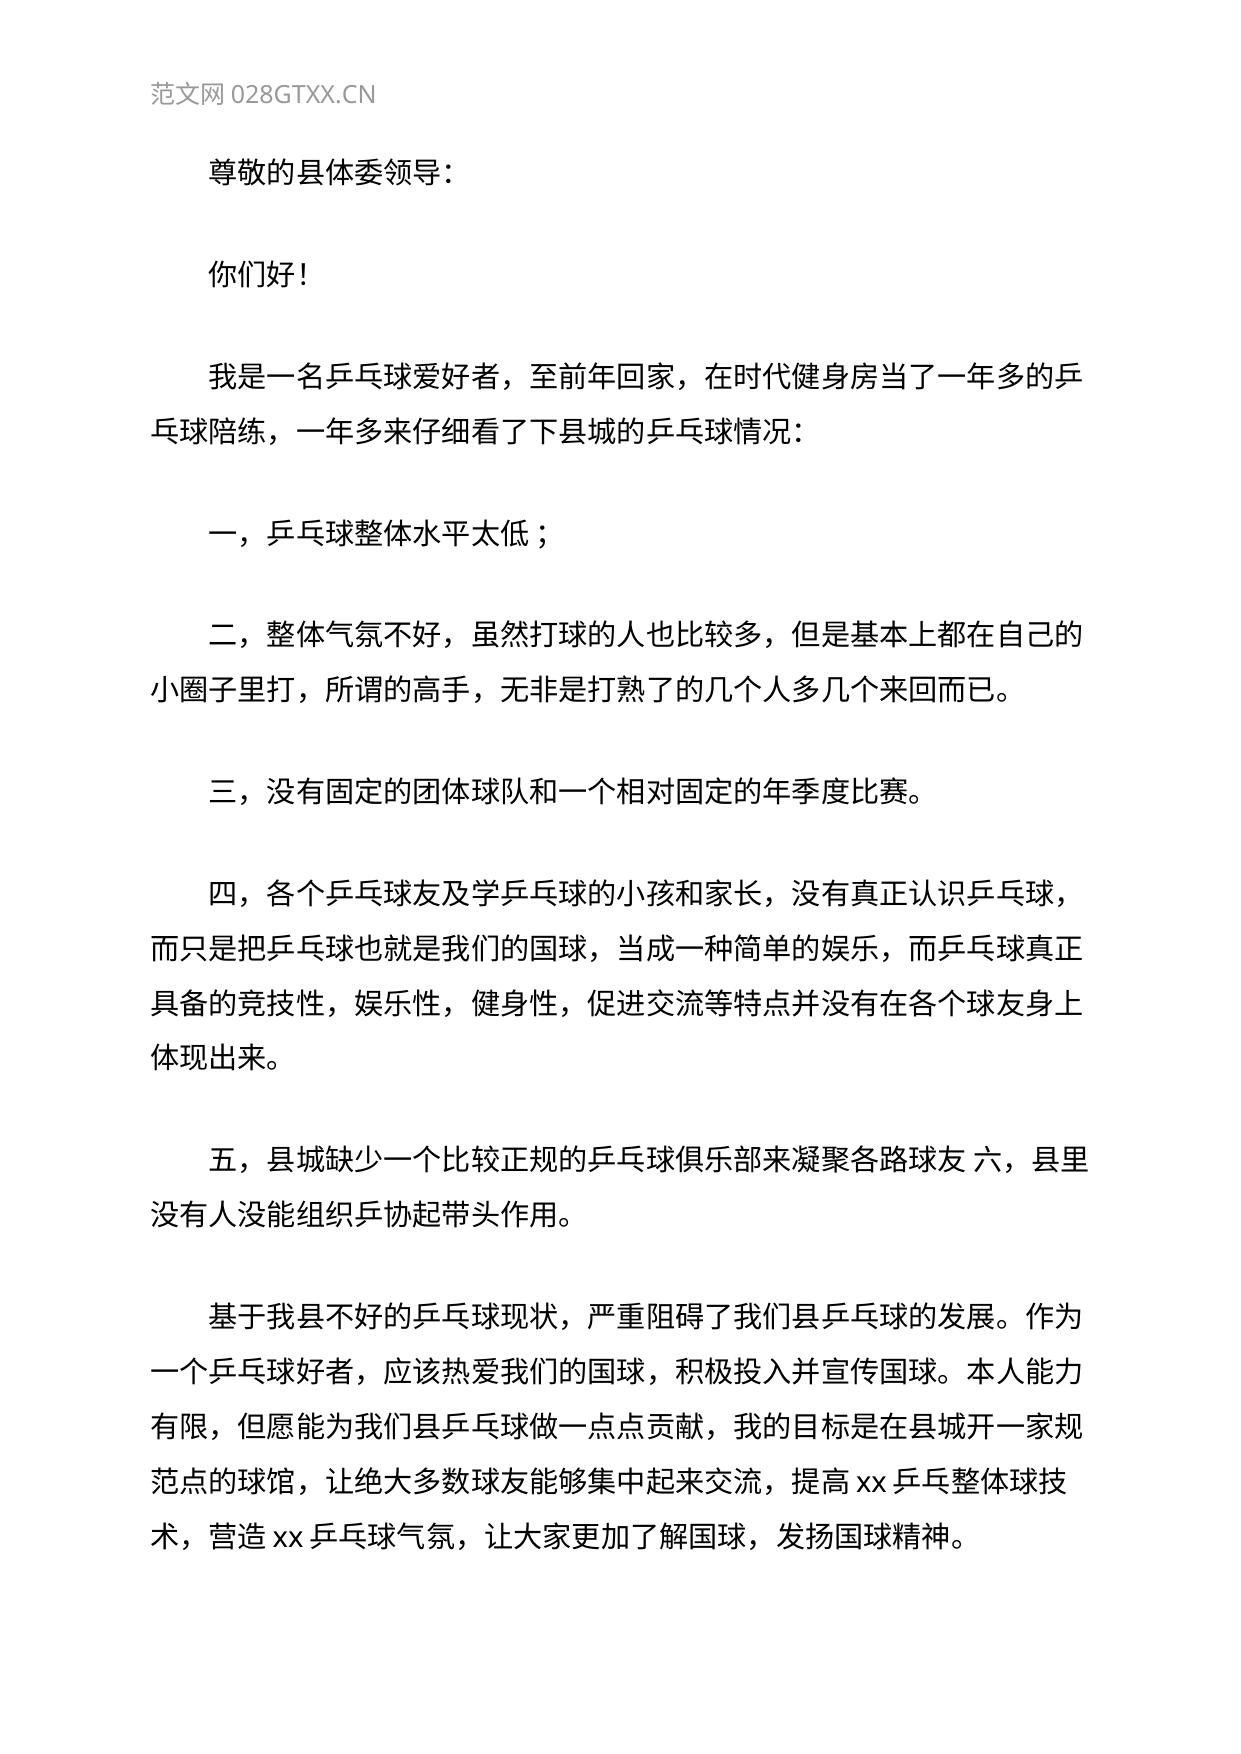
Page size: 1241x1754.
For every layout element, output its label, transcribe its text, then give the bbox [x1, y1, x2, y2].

text 我是一名乒乓球爱好者，至前年回家，在时代健身房当了一年多的乒乓球陪练，一年多来仔细看了下县城的乒乓球情况： [150, 353, 1090, 451]
text 一，乒乓球整体水平太低 ； [150, 510, 1090, 552]
text 基于我县不好的乒乓球现状，严重阻碍了我们县乒乓球的发展。作为一个乒乓球好者，应该热爱我们的国球，积极投入并宣传国球。本人能力有限，但愿能为我们县乒乓球做一点点贡献，我的目标是在县城开一家规范点的球馆，让绝大多数球友能够集中起来交流，提高xx乒乓整体球技术，营造xx乒乓球气氛，让大家更加了解国球，发扬国球精神。 [150, 1293, 1090, 1556]
text 三，没有固定的团体球队和一个相对固定的年季度比赛。 [150, 769, 1090, 811]
text 你们好！ [150, 252, 1090, 294]
text 二，整体气氛不好，虽然打球的人也比较多，但是基本上都在自己的小圈子里打，所谓的高手，无非是打熟了的几个人多几个来回而已。 [150, 612, 1090, 709]
text 四，各个乒乓球友及学乒乓球的小孩和家长，没有真正认识乒乓球，而只是把乒乓球也就是我们的国球，当成一种简单的娱乐，而乒乓球真正具备的竞技性，娱乐性，健身性，促进交流等特点并没有在各个球友身上体现出来。 [150, 870, 1090, 1077]
text 五，县城缺少一个比较正规的乒乓球俱乐部来凝聚各路球友 六，县里没有人没能组织乒协起带头作用。 [150, 1137, 1090, 1234]
text 尊敬的县体委领导： [150, 150, 1090, 192]
